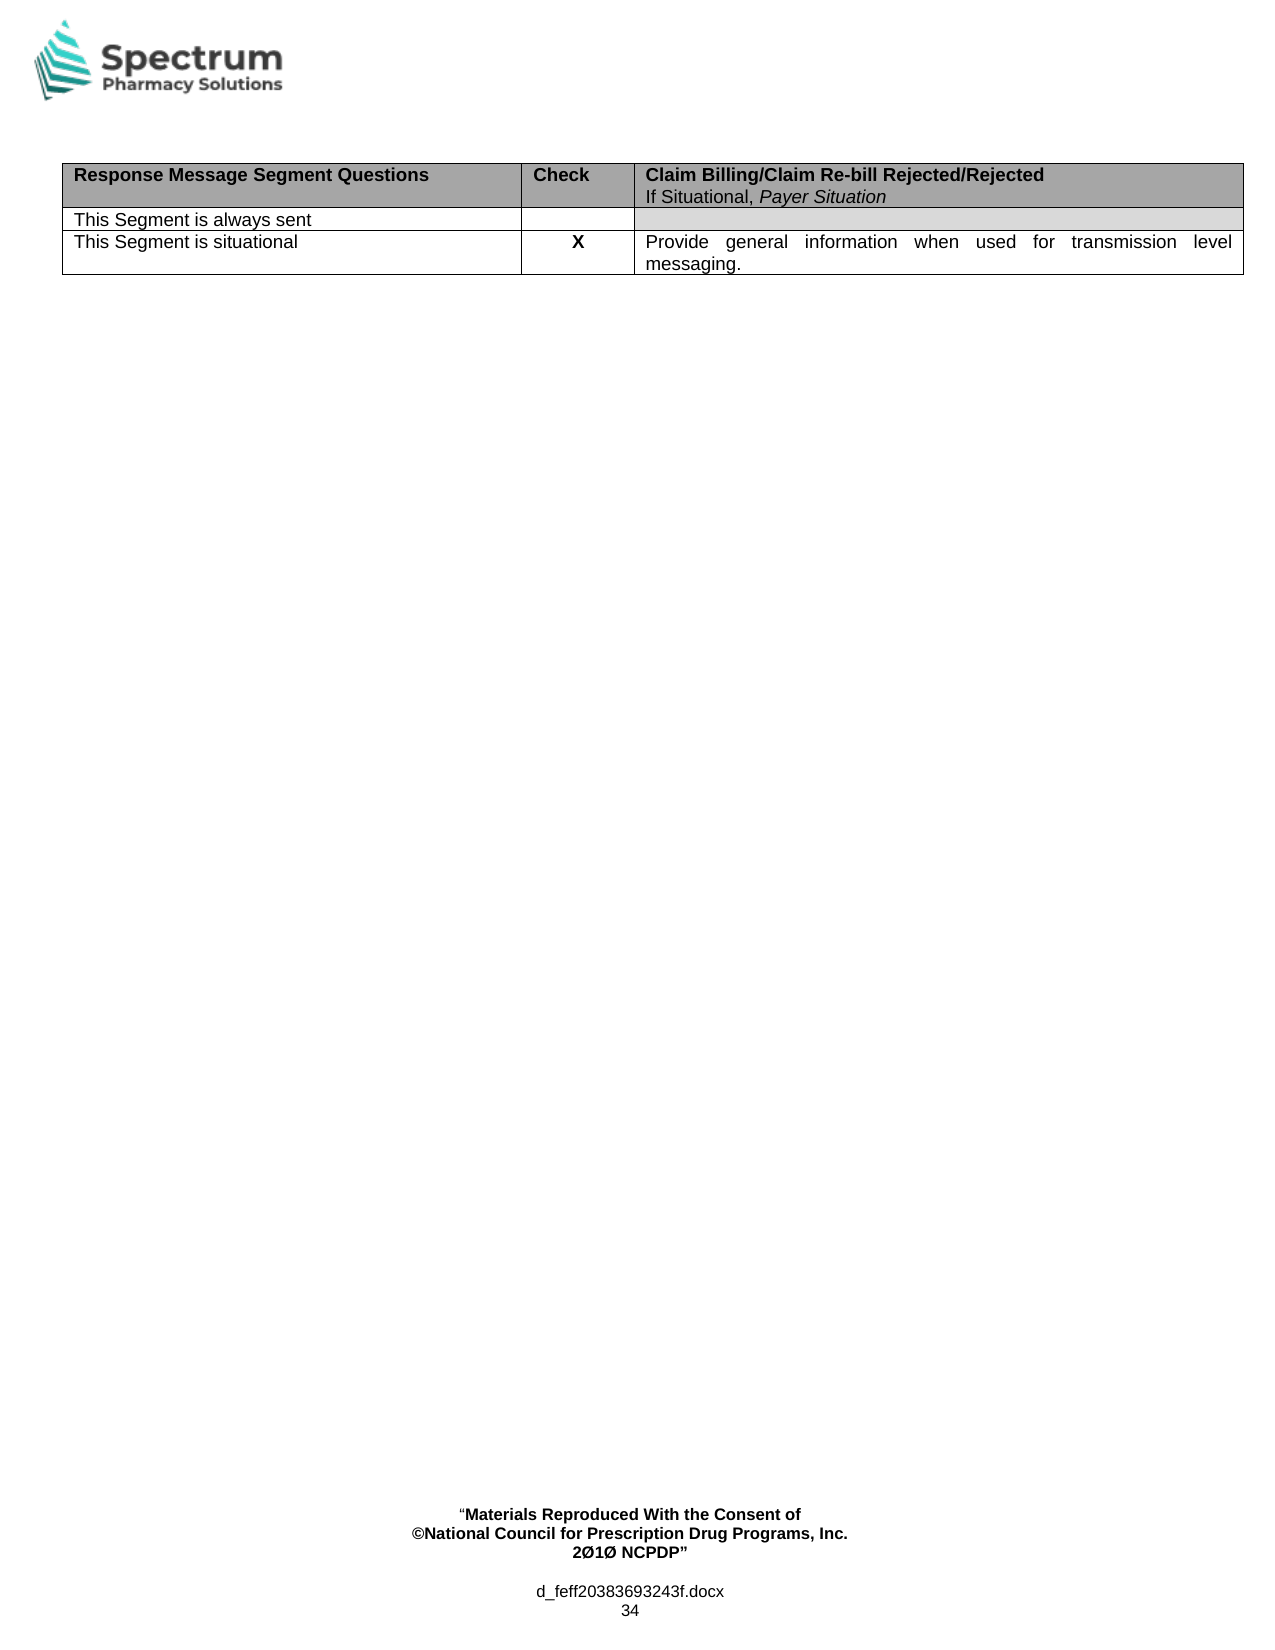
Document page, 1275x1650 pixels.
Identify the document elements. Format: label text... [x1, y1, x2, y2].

table_cell [635, 208, 1243, 230]
table_cell This Segment is always sent [63, 208, 521, 230]
table_cell [522, 208, 634, 230]
table_cell This Segment is situational [63, 231, 521, 274]
table_header Check [522, 164, 634, 207]
table_cell X [522, 231, 634, 274]
table_header Claim Billing/Claim Re-bill Rejected/Rejected If Situational, Payer Situation [635, 164, 1243, 207]
picture [21, 0, 296, 197]
table_cell Provide general information when used for transmission level messaging. [635, 231, 1243, 274]
table_header Response Message Segment Questions [63, 164, 521, 207]
